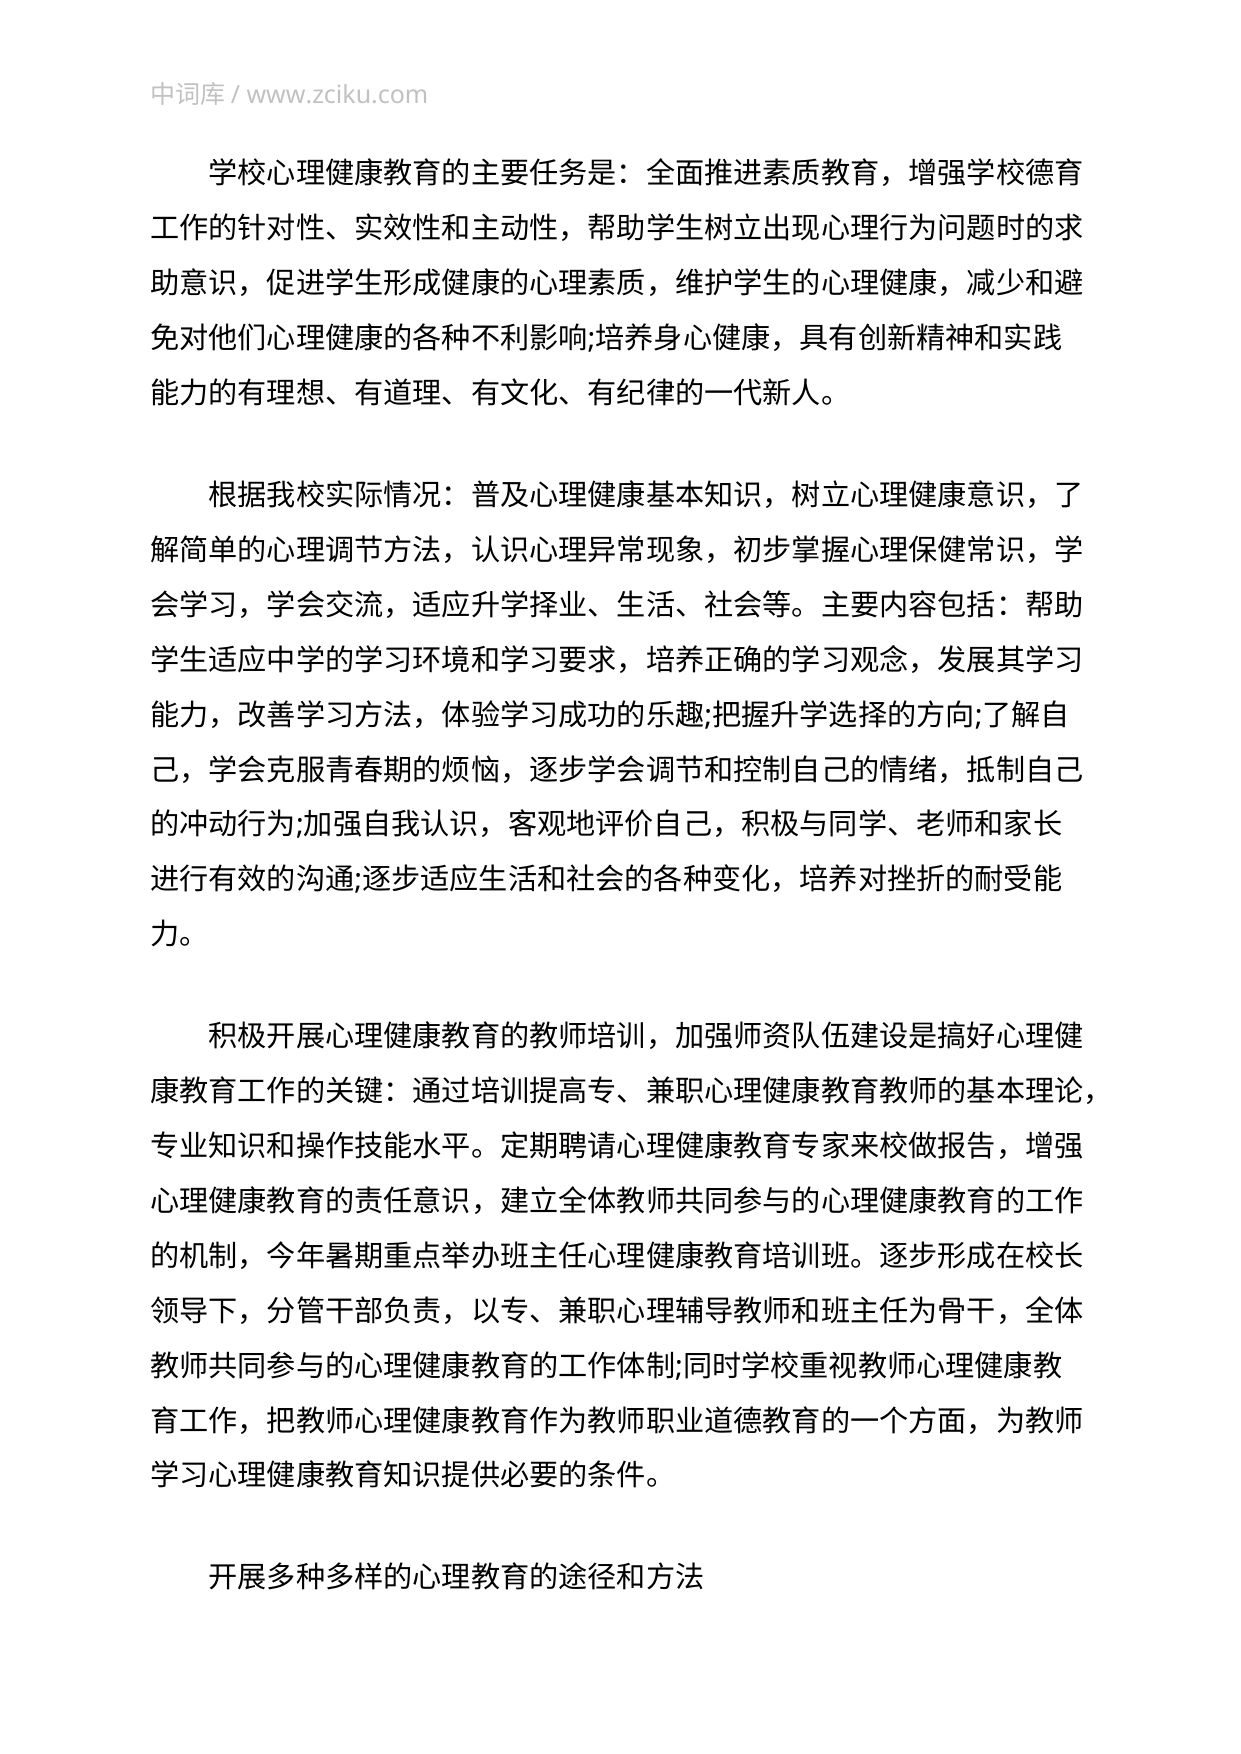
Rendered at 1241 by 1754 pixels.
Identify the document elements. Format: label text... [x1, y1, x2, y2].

text 学校心理健康教育的主要任务是：全面推进素质教育，增强学校德育工作的针对性、实效性和主动性，帮助学生树立出现心理行为问题时的求助意识，促进学生形成健康的心理素质，维护学生的心理健康，减少和避免对他们心理健康的各种不利影响;培养身心健康，具有创新精神和实践能力的有理想、有道理、有文化、有纪律的一代新人。 [150, 150, 1090, 412]
text 根据我校实际情况：普及心理健康基本知识，树立心理健康意识，了解简单的心理调节方法，认识心理异常现象，初步掌握心理保健常识，学会学习，学会交流，适应升学择业、生活、社会等。主要内容包括：帮助学生适应中学的学习环境和学习要求，培养正确的学习观念，发展其学习能力，改善学习方法，体验学习成功的乐趣;把握升学选择的方向;了解自己，学会克服青春期的烦恼，逐步学会调节和控制自己的情绪，抵制自己的冲动行为;加强自我认识，客观地评价自己，积极与同学、老师和家长进行有效的沟通;逐步适应生活和社会的各种变化，培养对挫折的耐受能力。 [150, 471, 1090, 953]
text 积极开展心理健康教育的教师培训，加强师资队伍建设是搞好心理健康教育工作的关键：通过培训提高专、兼职心理健康教育教师的基本理论，专业知识和操作技能水平。定期聘请心理健康教育专家来校做报告，增强心理健康教育的责任意识，建立全体教师共同参与的心理健康教育的工作的机制，今年暑期重点举办班主任心理健康教育培训班。逐步形成在校长领导下，分管干部负责，以专、兼职心理辅导教师和班主任为骨干，全体教师共同参与的心理健康教育的工作体制;同时学校重视教师心理健康教育工作，把教师心理健康教育作为教师职业道德教育的一个方面，为教师学习心理健康教育知识提供必要的条件。 [150, 1013, 1090, 1494]
text 开展多种多样的心理教育的途径和方法 [150, 1554, 1090, 1596]
